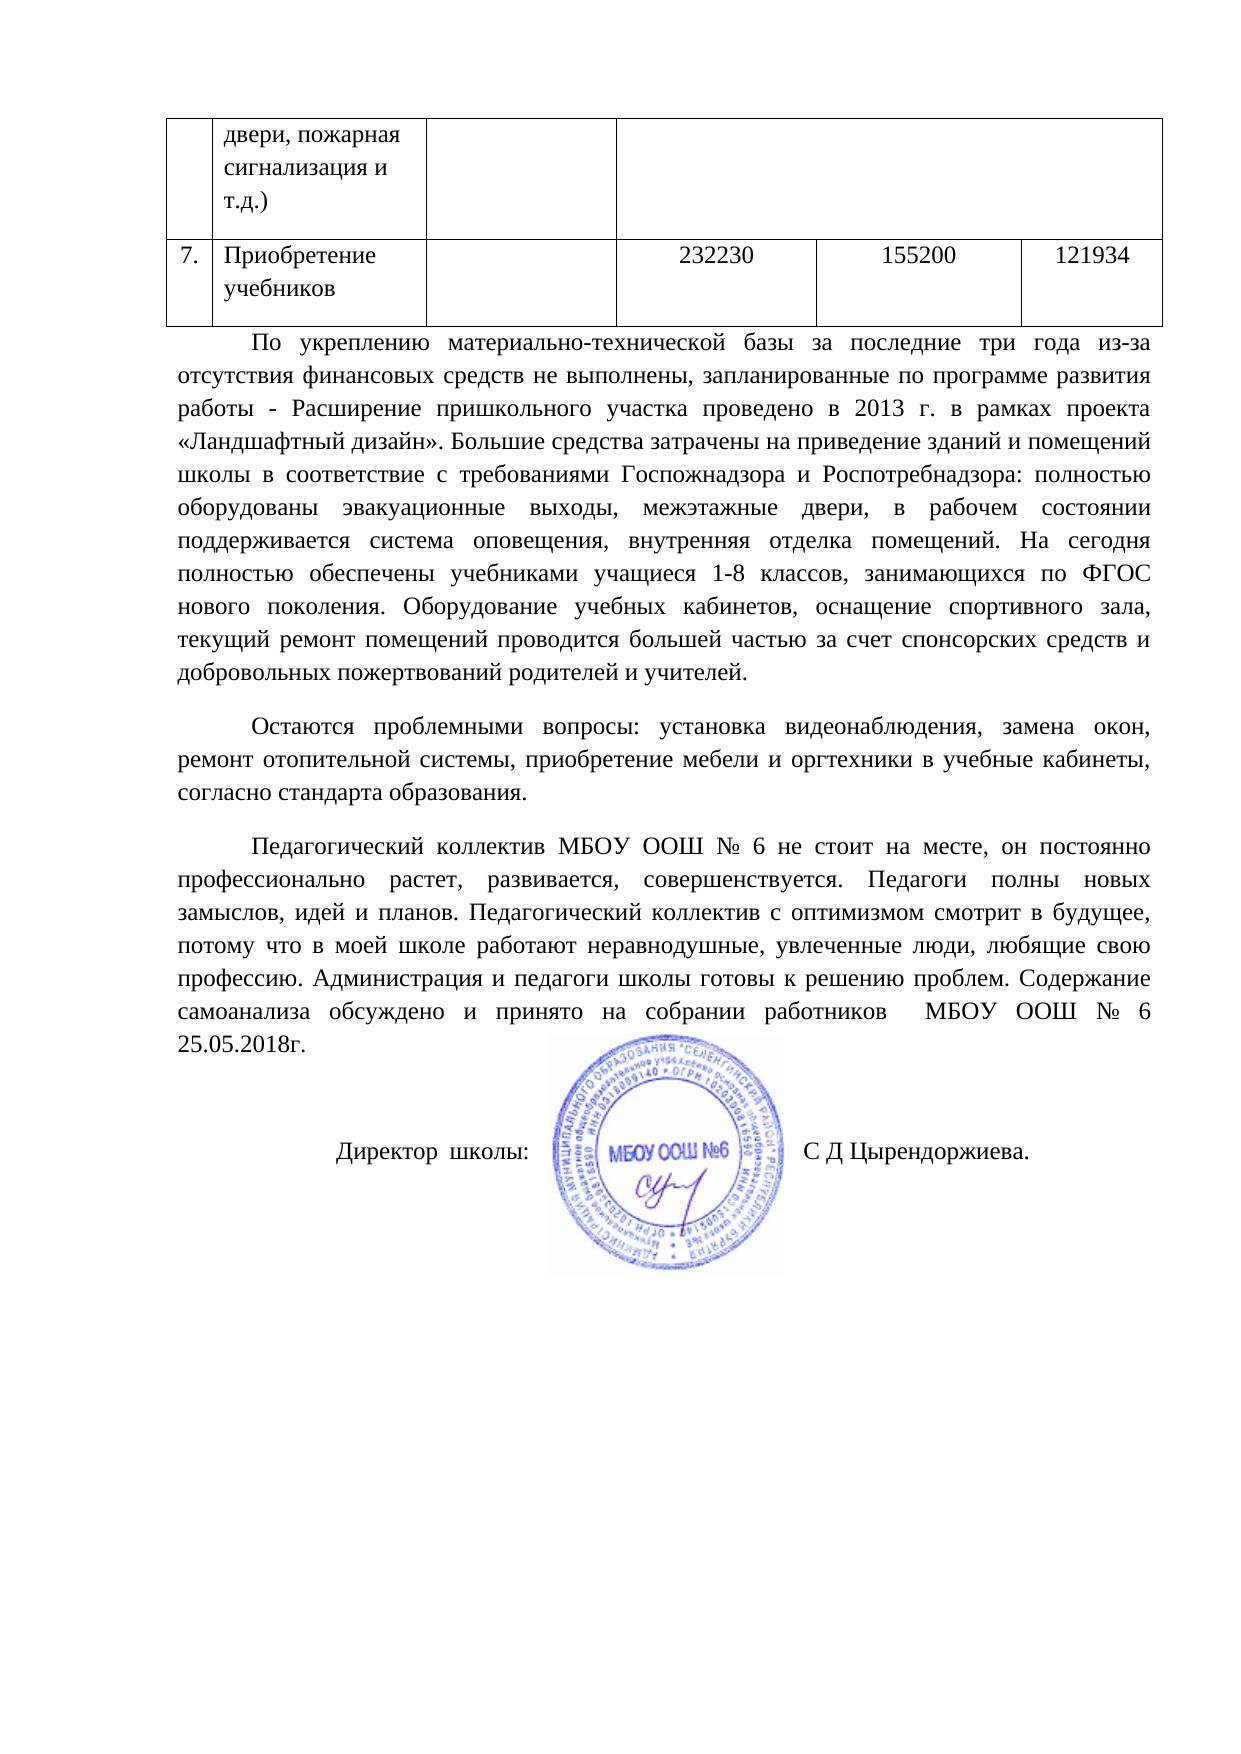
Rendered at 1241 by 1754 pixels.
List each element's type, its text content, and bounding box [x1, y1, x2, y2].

text Педагогический коллектив МБОУ ООШ № 6 не стоит на месте, он постоянно профессионально растет, развивается, совершенствуется. Педагоги полны новых замыслов, идей и планов. Педагогический коллектив с оптимизмом смотрит в будущее, потому что в моей школе работают неравнодушные, увлеченные люди, любящие свою профессию. Администрация и педагоги школы готовы к решению проблем. Содержание самоанализа обсуждено и принято на собрании работников МБОУ ООШ № 6 25.05.2018г. [177, 831, 1152, 1058]
table_cell 6. [167, 119, 212, 239]
text Директор школы: С Д Цырендоржиева. [177, 1136, 548, 1165]
table_cell [427, 240, 616, 326]
text Директор школы: С Д Цырендоржиева. [785, 1136, 1152, 1165]
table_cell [213, 119, 426, 239]
table_cell 155200 [817, 240, 1021, 326]
table_cell [427, 119, 616, 239]
table_cell 232230 [617, 240, 816, 326]
text По укреплению материально-технической базы за последние три года из-за отсутствия финансовых средств не выполнены, запланированные по программе развития работы - Расширение пришкольного участка проведено в . в рамках проекта «Ландшафтный дизайн». Большие средства затрачены на приведение зданий и помещений школы в соответствие с требованиями Госпожнадзора и Роспотребнадзора: полностью оборудованы эвакуационные выходы, межэтажные двери, в рабочем состоянии поддерживается система оповещения, внутренняя отделка помещений. На сегодня полностью обеспечены учебниками учащиеся 1-8 классов, занимающихся по ФГОС нового поколения. Оборудование учебных кабинетов, оснащение спортивного зала, текущий ремонт помещений проводится большей частью за счет спонсорских средств и добровольных пожертвований родителей и учителей. [177, 327, 1152, 686]
picture [548, 1033, 785, 1275]
table_cell Приобретение учебников [213, 240, 426, 326]
table_cell 121934 [1022, 240, 1162, 326]
table_cell 7. [167, 240, 212, 326]
text Остаются проблемными вопросы: установка видеонаблюдения, замена окон, ремонт отопительной системы, приобретение мебели и оргтехники в учебные кабинеты, согласно стандарта образования. [177, 711, 1152, 806]
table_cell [617, 119, 1162, 239]
